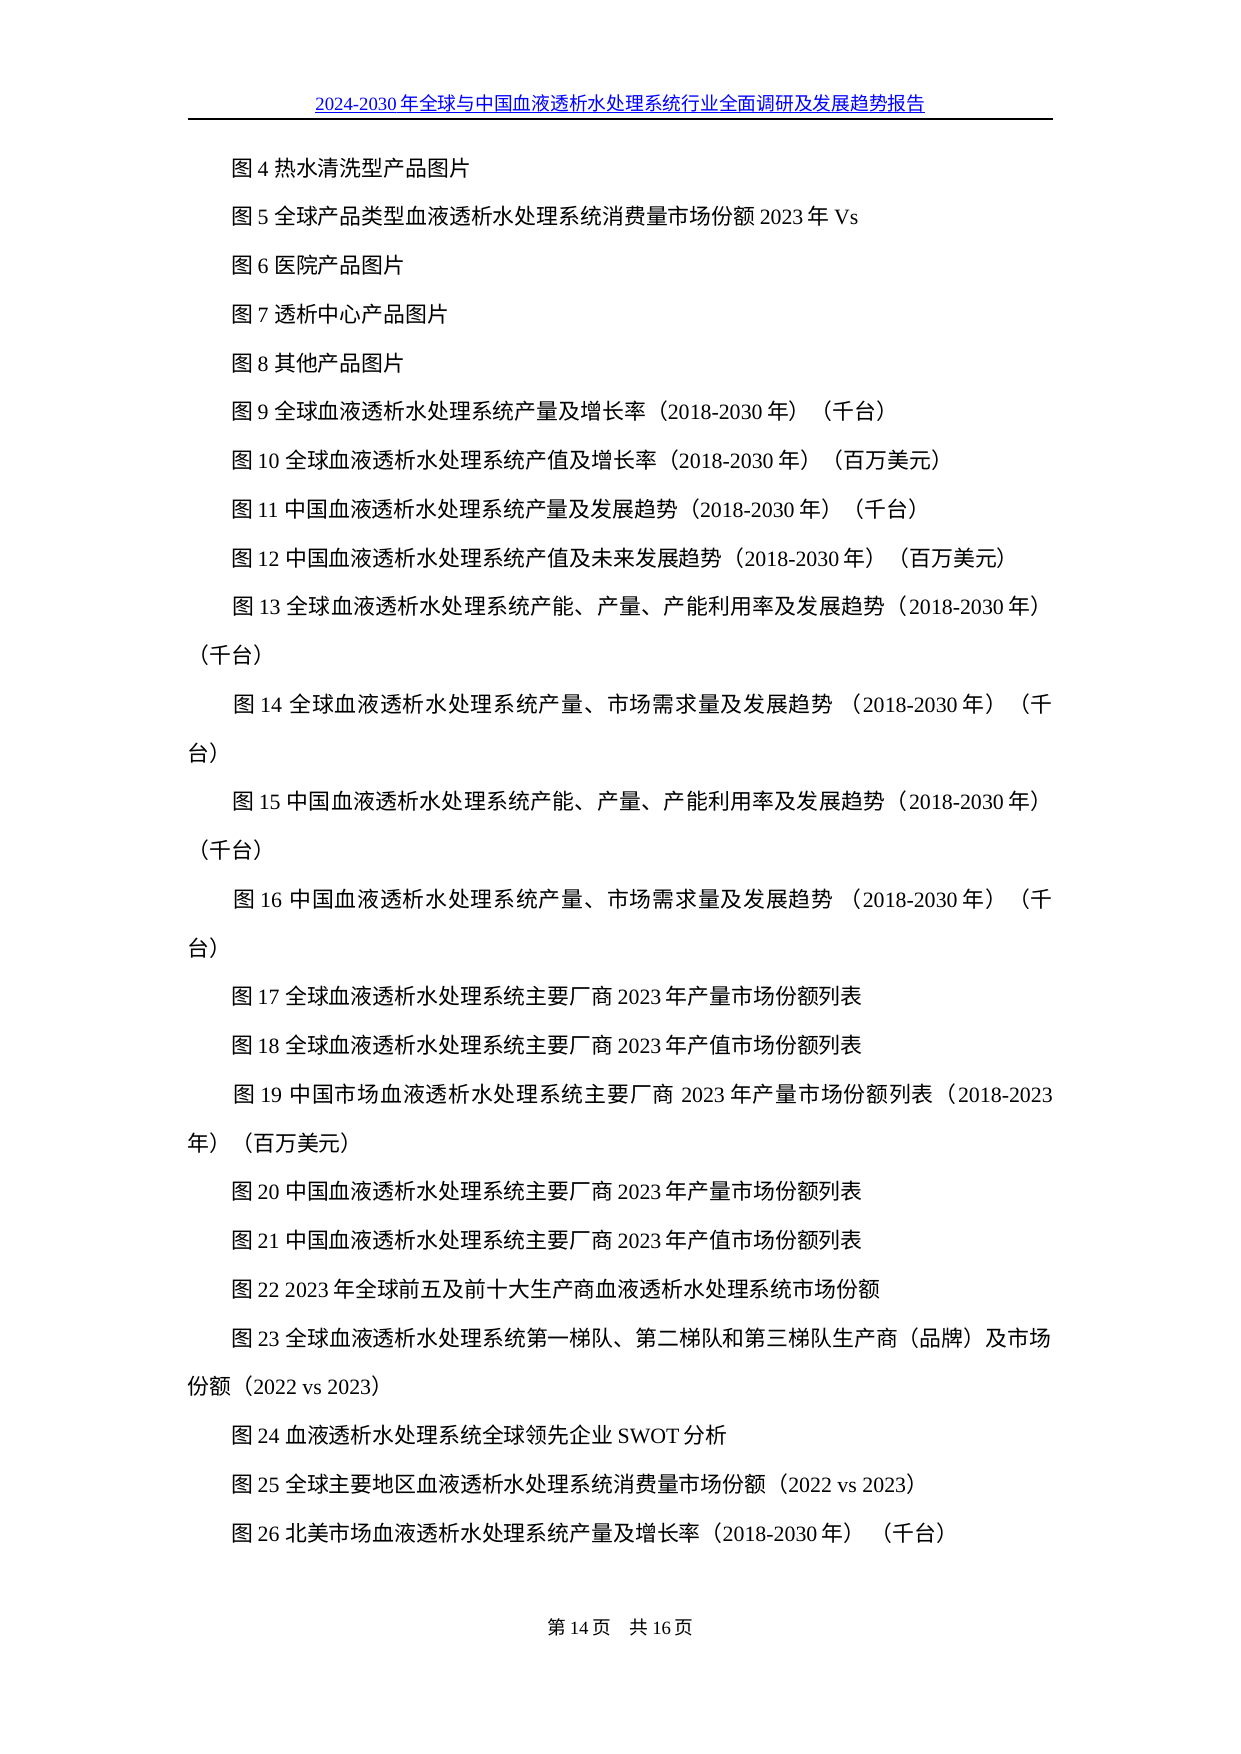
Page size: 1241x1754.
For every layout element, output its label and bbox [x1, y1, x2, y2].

text [187, 150, 1053, 1548]
